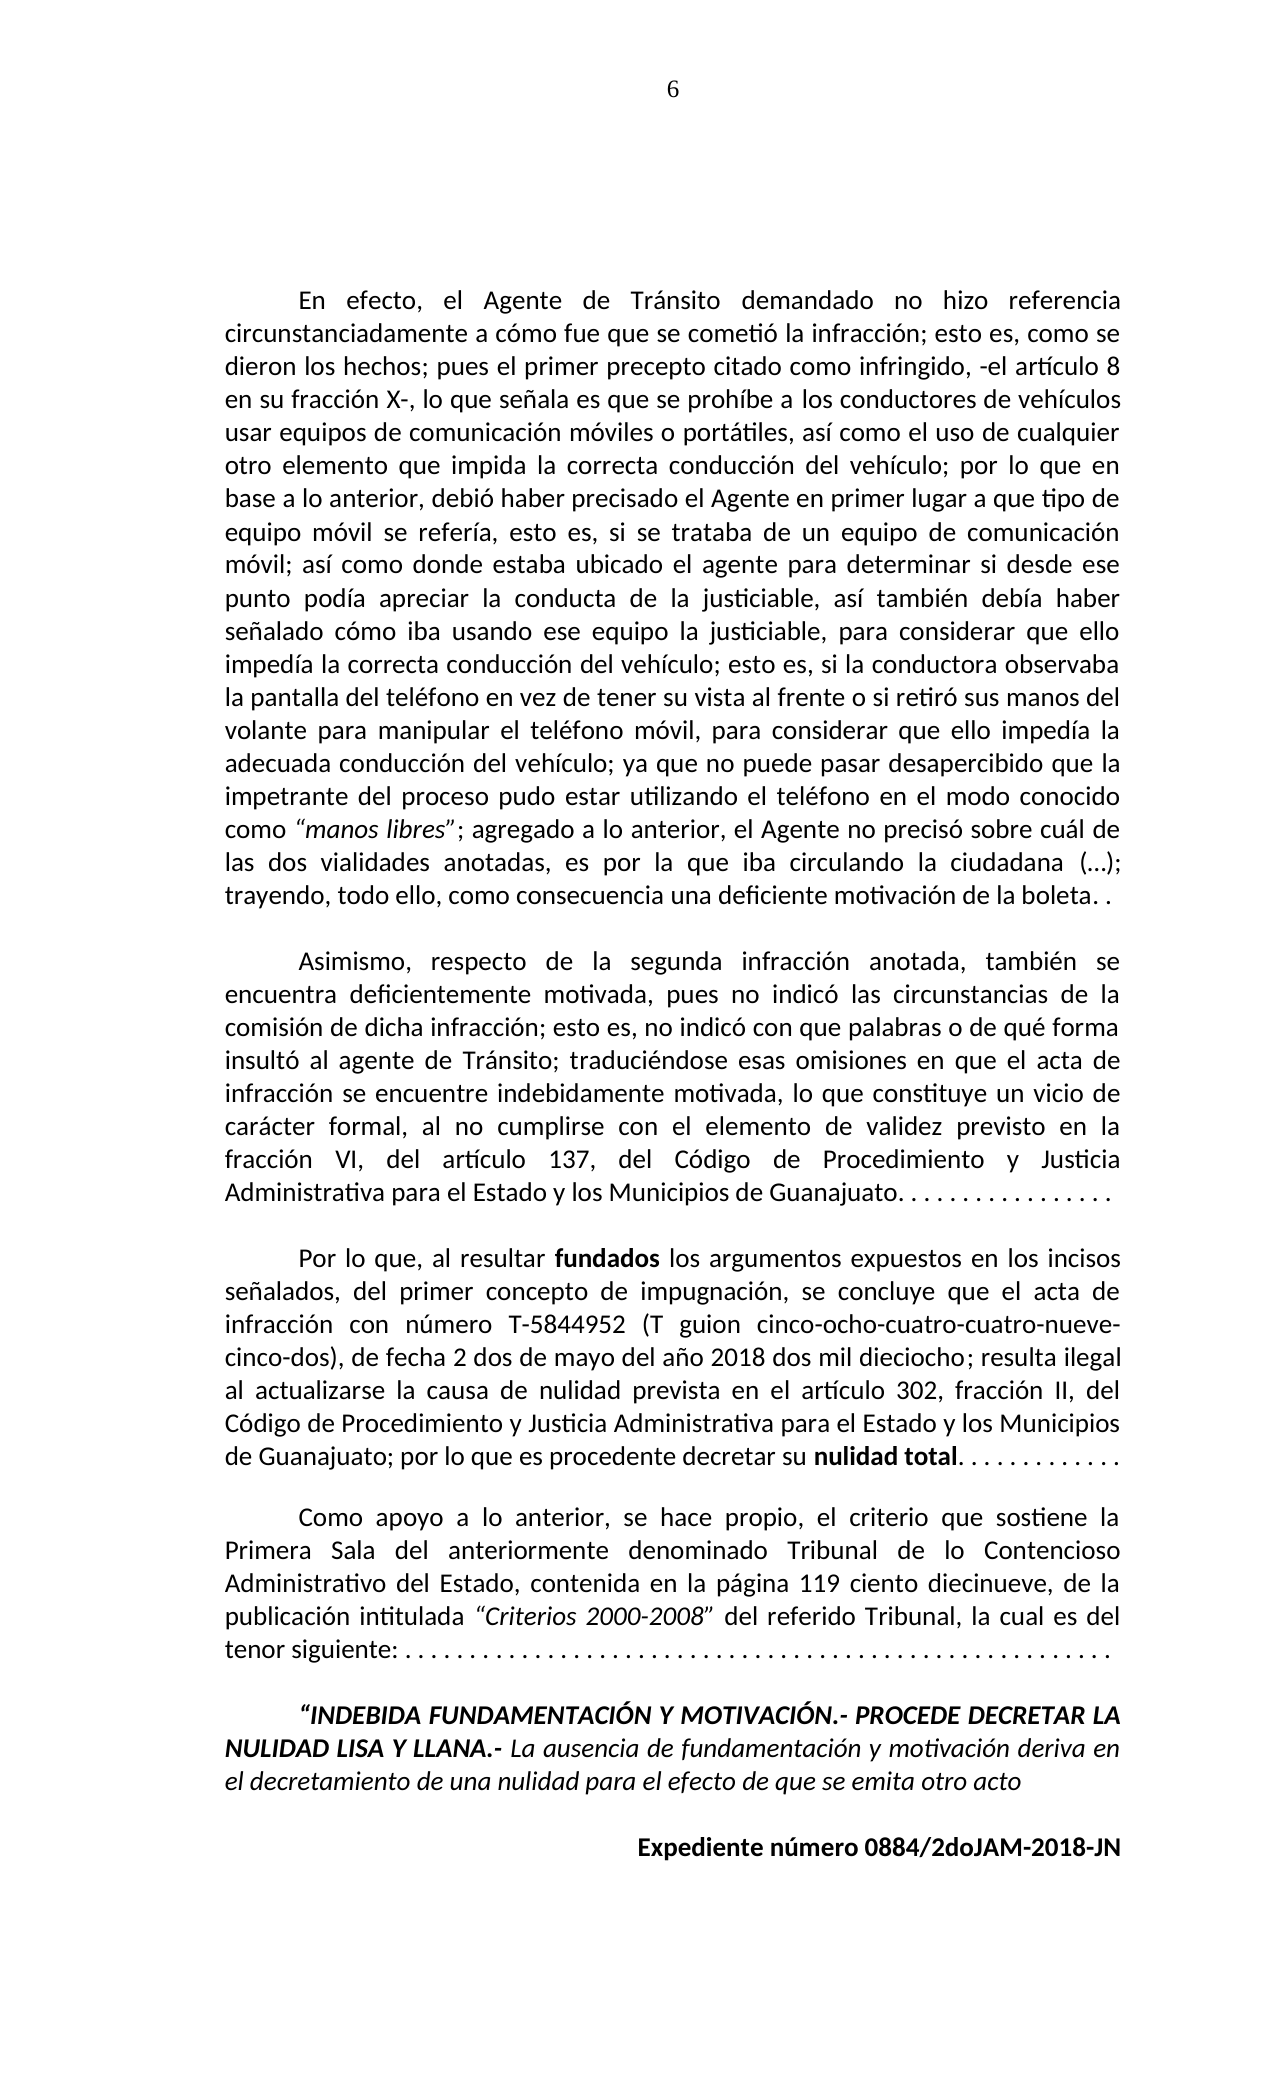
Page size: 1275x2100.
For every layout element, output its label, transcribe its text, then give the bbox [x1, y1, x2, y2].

text En efecto, el Agente de Tránsito demandado no hizo referencia circunstanciadamente a cómo fue que se cometió la infracción; esto es, como se dieron los hechos; pues el primer precepto citado como infringido, -el artículo 8 en su fracción X-, lo que señala es que se prohíbe a los conductores de vehículos usar equipos de comunicación móviles o portátiles, así como el uso de cualquier otro elemento que impida la correcta conducción del vehículo; por lo que en base a lo anterior, debió haber precisado el Agente en primer lugar a que tipo de equipo móvil se refería, esto es, si se trataba de un equipo de comunicación móvil; así como donde estaba ubicado el agente para determinar si desde ese punto podía apreciar la conducta de la justiciable, así también debía haber señalado cómo iba usando ese equipo la justiciable, para considerar que ello impedía la correcta conducción del vehículo; esto es, si la conductora observaba la pantalla del teléfono en vez de tener su vista al frente o si retiró sus manos del volante para manipular el teléfono móvil, para considerar que ello impedía la adecuada conducción del vehículo; ya que no puede pasar desapercibido que la impetrante del proceso pudo estar utilizando el teléfono en el modo conocido como “manos libres”; agregado a lo anterior, el Agente no precisó sobre cuál de las dos vialidades anotadas, es por la que iba circulando la ciudadana (…); trayendo, todo ello, como consecuencia una deficiente motivación de la boleta. . [224, 283, 1121, 911]
text Como apoyo a lo anterior, se hace propio, el criterio que sostiene la Primera Sala del anteriormente denominado Tribunal de lo Contencioso Administrativo del Estado, contenida en la página 119 ciento diecinueve, de la publicación intitulada “Criterios 2000-2008” del referido Tribunal, la cual es del tenor siguiente: . . . . . . . . . . . . . . . . . . . . . . . . . . . . . . . . . . . . . . . . . . . . . . . . . . . . . . . [224, 1500, 1121, 1665]
text Expediente número 0884/2doJAM-2018-JN [224, 1831, 1121, 1863]
text “INDEBIDA FUNDAMENTACIÓN Y MOTIVACIÓN.- PROCEDE DECRETAR LA NULIDAD LISA Y LLANA.- La ausencia de fundamentación y motivación deriva en el decretamiento de una nulidad para el efecto de que se emita otro acto [224, 1698, 1121, 1797]
text Por lo que, al resultar fundados los argumentos expuestos en los incisos señalados, del primer concepto de impugnación, se concluye que el acta de infracción con número T-5844952 (T guion cinco-ocho-cuatro-cuatro-nueve-cinco-dos), de fecha 2 dos de mayo del año 2018 dos mil dieciocho; resulta ilegal al actualizarse la causa de nulidad prevista en el artículo 302, fracción II, del Código de Procedimiento y Justicia Administrativa para el Estado y los Municipios de Guanajuato; por lo que es procedente decretar su nulidad total. . . . . . . . . . . . . [224, 1241, 1121, 1472]
text Asimismo, respecto de la segunda infracción anotada, también se encuentra deficientemente motivada, pues no indicó las circunstancias de la comisión de dicha infracción; esto es, no indicó con que palabras o de qué forma insultó al agente de Tránsito; traduciéndose esas omisiones en que el acta de infracción se encuentre indebidamente motivada, lo que constituye un vicio de carácter formal, al no cumplirse con el elemento de validez previsto en la fracción VI, del artículo 137, del Código de Procedimiento y Justicia Administrativa para el Estado y los Municipios de Guanajuato. . . . . . . . . . . . . . . . . [224, 944, 1121, 1208]
